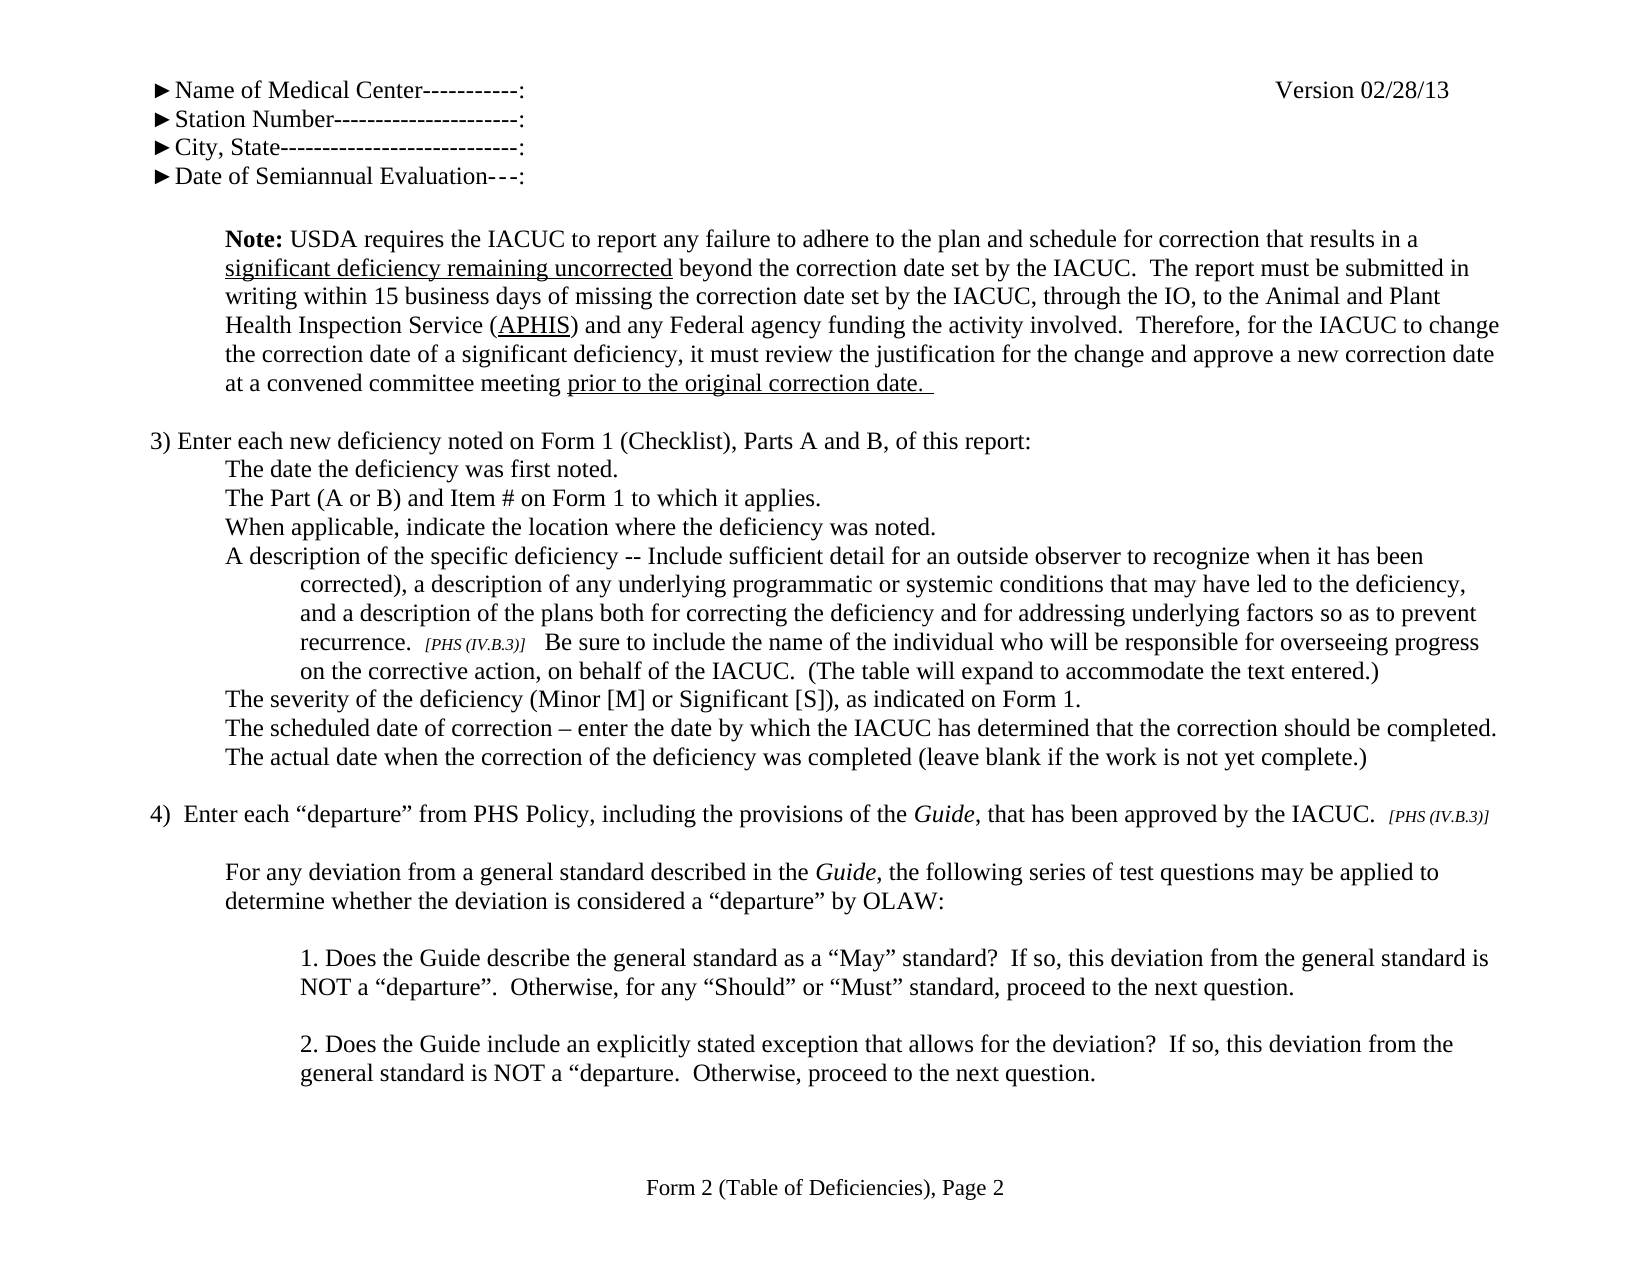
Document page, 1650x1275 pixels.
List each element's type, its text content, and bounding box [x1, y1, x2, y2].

text The date the deficiency was first noted. [150, 454, 1500, 483]
text 1. Does the Guide describe the general standard as a “May” standard? If so, this deviation from the general standard is NOT a “departure”. Otherwise, for any “Should” or “Must” standard, proceed to the next question. [300, 943, 1500, 1001]
text When applicable, indicate the location where the deficiency was noted. [150, 512, 1500, 541]
text The scheduled date of correction – enter the date by which the IACUC has determined that the correction should be completed. [225, 713, 1500, 742]
text A description of the specific deficiency -- Include sufficient detail for an outside observer to recognize when it has been corrected), a description of any underlying programmatic or systemic conditions that may have led to the deficiency, and a description of the plans both for correcting the deficiency and for addressing underlying factors so as to prevent recurrence. [PHS (IV.B.3)] Be sure to include the name of the individual who will be responsible for overseeing progress on the corrective action, on behalf of the IACUC. (The table will expand to accommodate the text entered.) [225, 541, 1500, 684]
text The actual date when the correction of the deficiency was completed (leave blank if the work is not yet complete.) [225, 742, 1500, 771]
text 2. Does the Guide include an explicitly stated exception that allows for the deviation? If so, this deviation from the general standard is NOT a “departure. Otherwise, proceed to the next question. [300, 1029, 1500, 1087]
text The Part (A or B) and Item # on Form 1 to which it applies. [150, 483, 1500, 512]
text 4) Enter each “departure” from PHS Policy, including the provisions of the Guide, that has been approved by the IACUC. [PHS (IV.B.3)] [150, 799, 1500, 828]
text The severity of the deficiency (Minor [M] or Significant [S]), as indicated on Form 1. [225, 684, 1500, 713]
text For any deviation from a general standard described in the Guide, the following series of test questions may be applied to determine whether the deviation is considered a “departure” by OLAW: [225, 857, 1500, 914]
text Note: USDA requires the IACUC to report any failure to adhere to the plan and schedule for correction that results in a significant deficiency remaining uncorrected beyond the correction date set by the IACUC. The report must be submitted in writing within 15 business days of missing the correction date set by the IACUC, through the IO, to the Animal and Plant Health Inspection Service (APHIS) and any Federal agency funding the activity involved. Therefore, for the IACUC to change the correction date of a significant deficiency, it must review the justification for the change and approve a new correction date at a convened committee meeting prior to the original correction date. [225, 224, 1500, 397]
text 3) Enter each new deficiency noted on Form 1 (Checklist), Parts A and B, of this report: [150, 426, 1500, 454]
